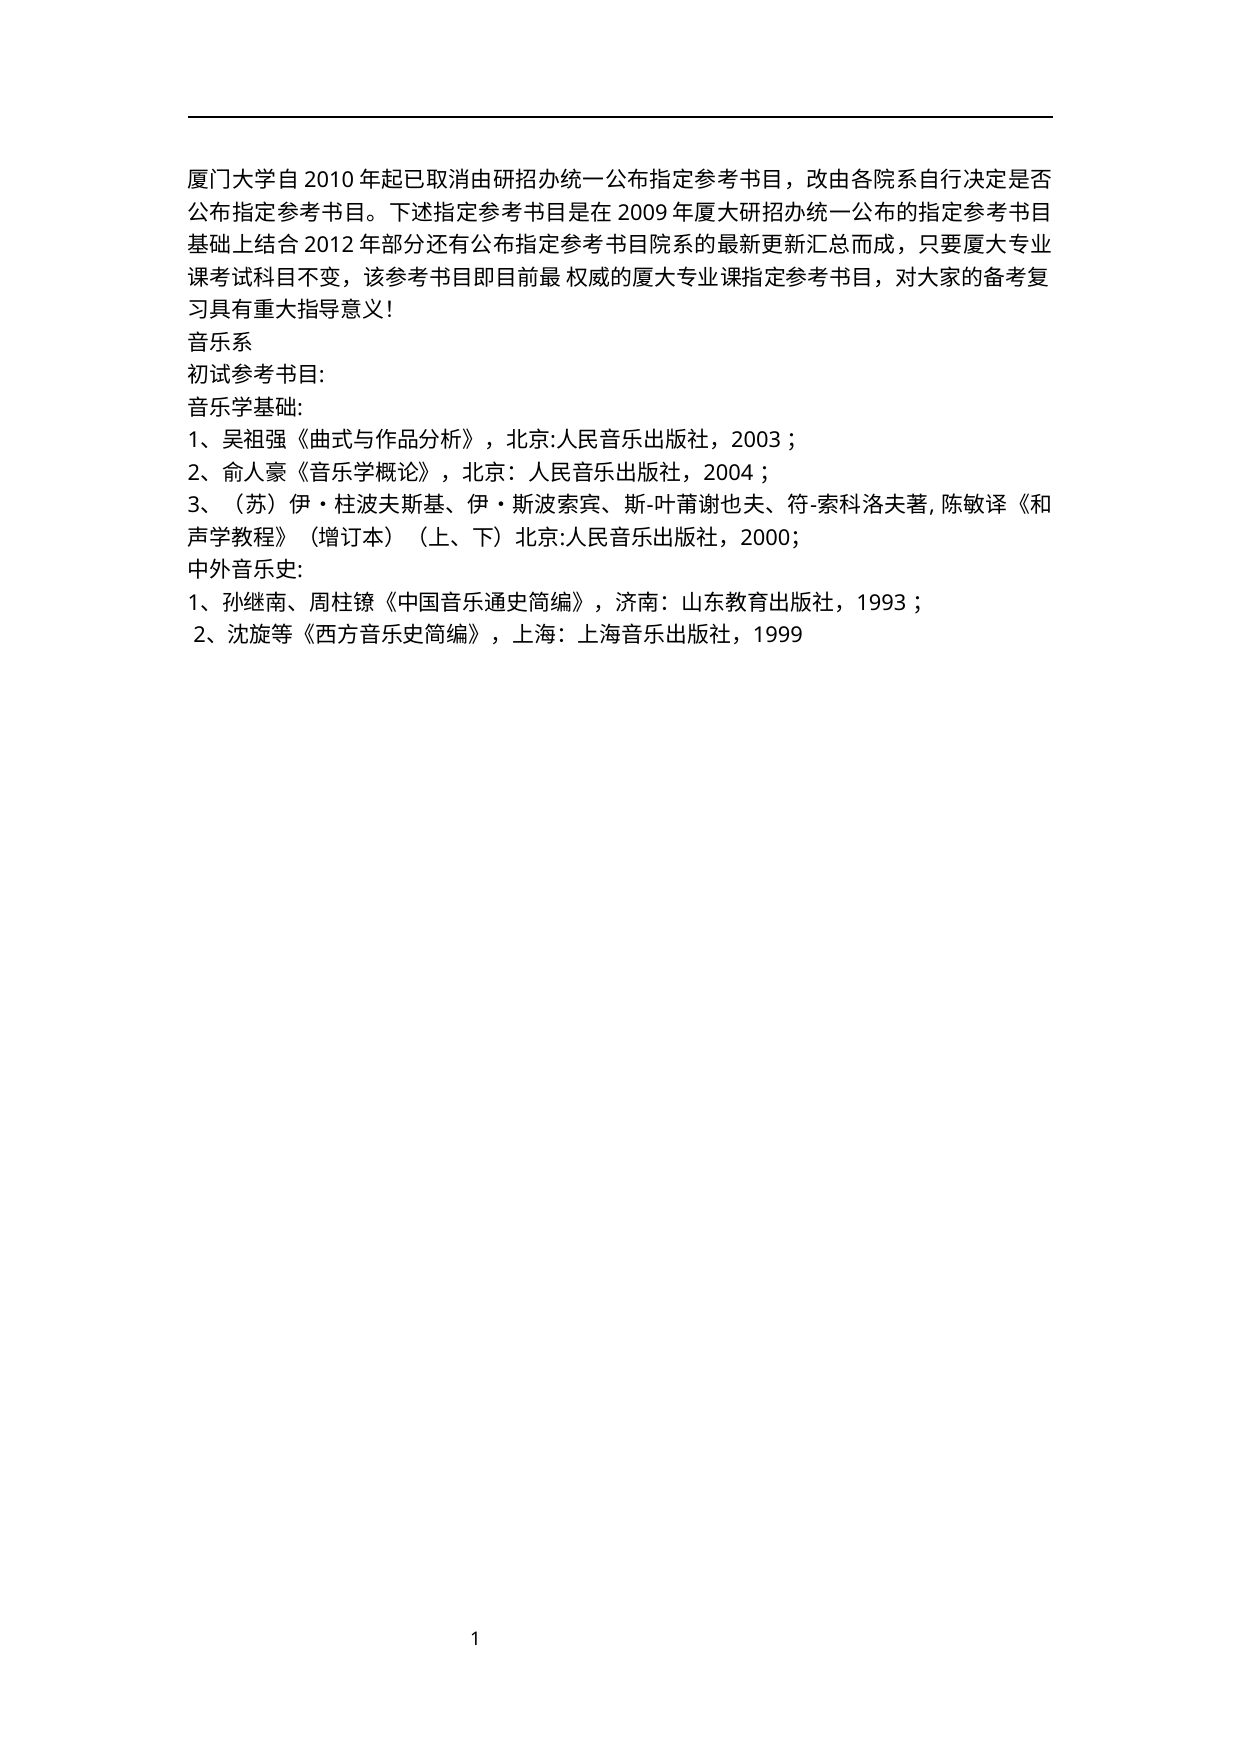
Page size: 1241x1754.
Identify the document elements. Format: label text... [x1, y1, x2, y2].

list 2、沈旋等《西方音乐史简编》，上海：上海音乐出版社，1999 [187, 617, 1053, 649]
text 2、俞人豪《音乐学概论》，北京：人民音乐出版社，2004 ； [187, 454, 1053, 487]
text 3、（苏）伊・柱波夫斯基、伊•斯波索宾、斯-叶莆谢也夫、符-索科洛夫著, 陈敏译《和声学教程》（增订本）（上、下）北京:人民音乐出版社，2000； [187, 487, 1053, 552]
text 初试参考书目: [187, 357, 1053, 389]
text 1、吴祖强《曲式与作品分析》，北京:人民音乐出版社，2003 ； [187, 422, 1053, 454]
list 孙继南、周柱镣《中国音乐通史简编》，济南：山东教育出版社，1993 ； [187, 584, 1053, 617]
text 中外音乐史: [187, 552, 1053, 584]
text 音乐系 [187, 324, 1053, 357]
text 音乐学基础: [187, 389, 1053, 422]
text 厦门大学自2010年起已取消由研招办统一公布指定参考书目，改由各院系自行决定是否公布指定参考书目。下述指定参考书目是在2009年厦大研招办统一公布的指定参考书目基础上结合2012年部分还有公布指定参考书目院系的最新更新汇总而成，只要厦大专业课考试科目不变，该参考书目即目前最 权威的厦大专业课指定参考书目，对大家的备考复习具有重大指导意义！ [187, 162, 1053, 324]
